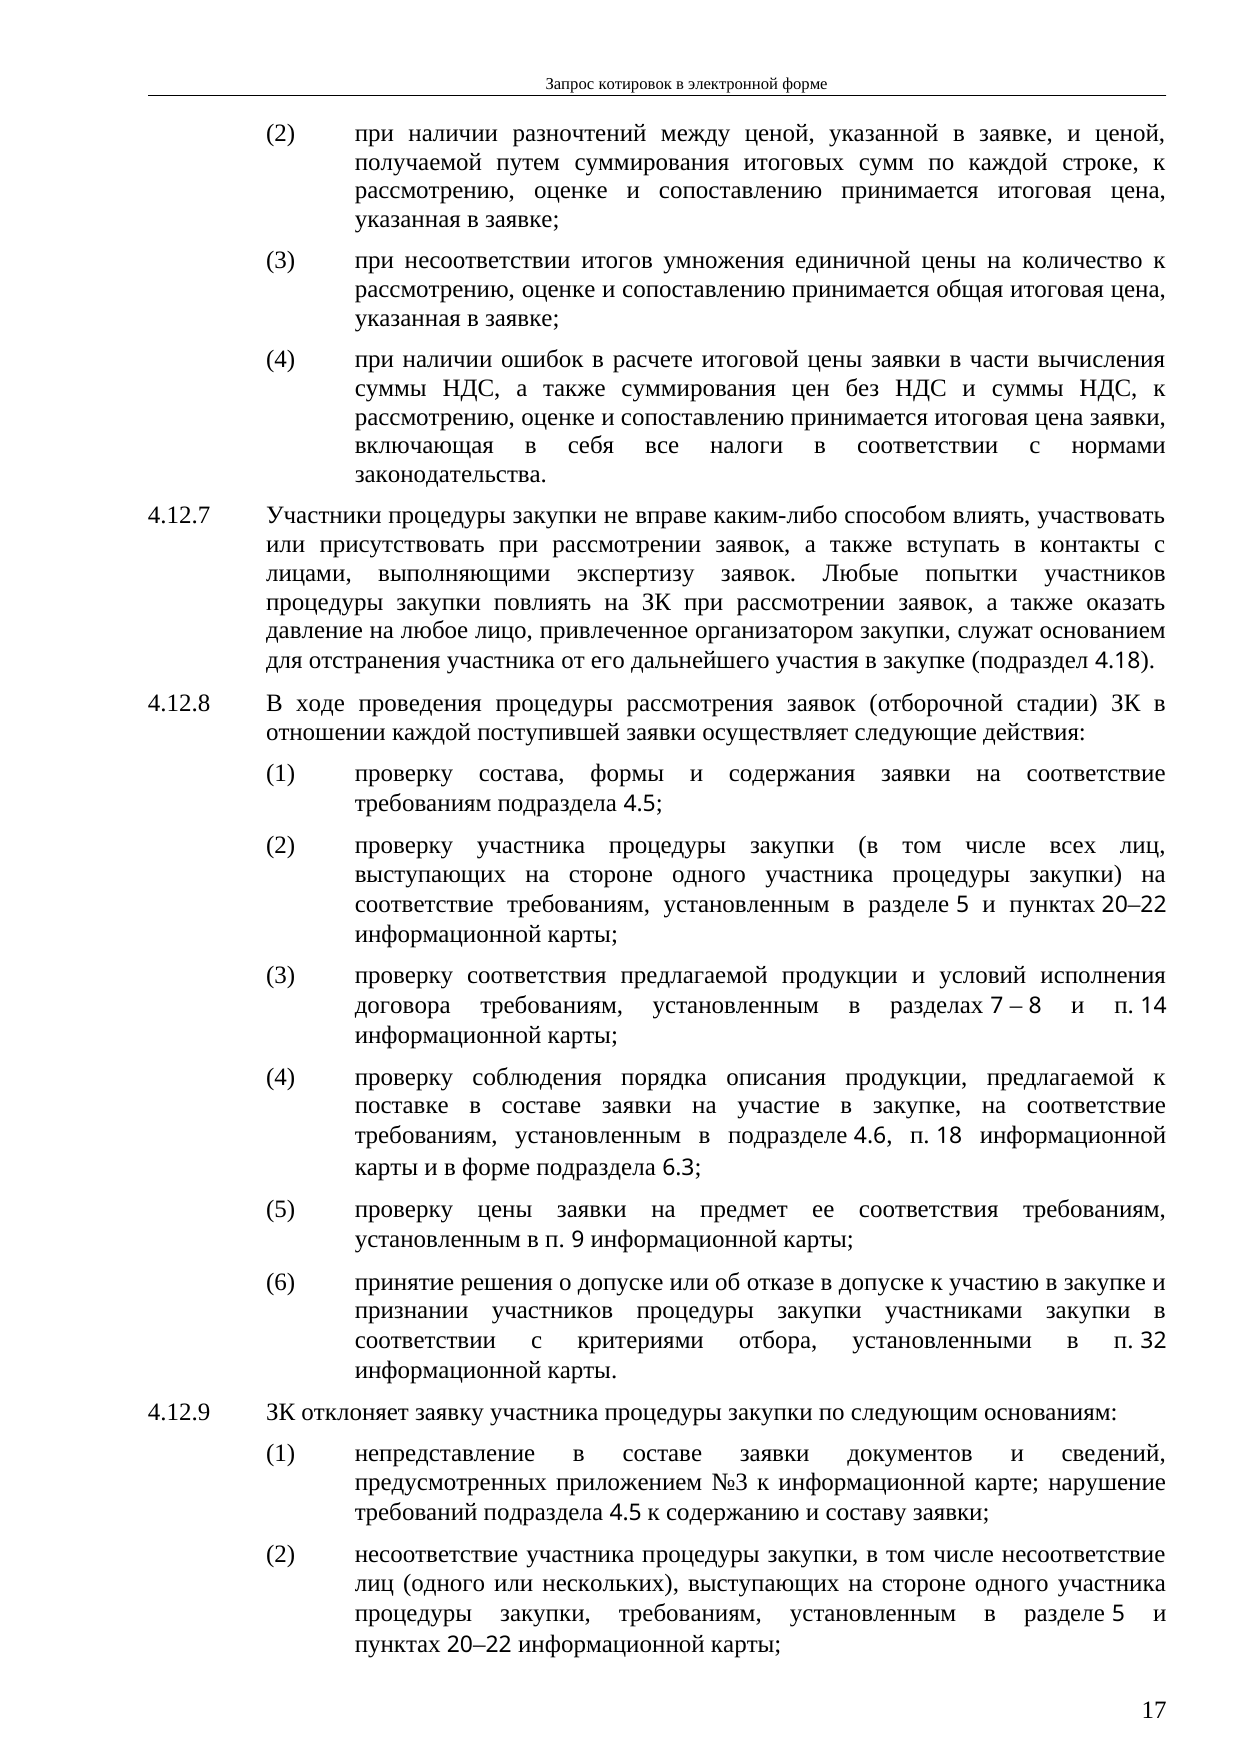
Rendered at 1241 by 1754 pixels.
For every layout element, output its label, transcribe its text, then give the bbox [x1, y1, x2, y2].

list проверку состава, формы и содержания заявки на соответствие требованиям подраздела 4.5; [266, 758, 1166, 818]
list проверку соответствия предлагаемой продукции и условий исполнения договора требованиям, установленным в разделах 8 – 9 и п. 11 информационной карты; [266, 961, 1166, 1049]
list принятие решения о допуске или об отказе в допуске к участию в закупке и признании участников процедуры закупки участниками закупки в соответствии с критериями отбора, установленными в п. 26 информационной карты. [266, 1267, 1166, 1384]
list ЗК отклоняет заявку участника процедуры закупки по следующим основаниям: [148, 1397, 1166, 1426]
list проверку цены заявки на предмет ее соответствия требованиям, установленным в п. 9 информационной карты; [266, 1194, 1166, 1254]
list непредставление в составе заявки документов и сведений, предусмотренных приложением №3 к информационной карте; нарушение требований подраздела 4.5 к содержанию и составу заявки; [266, 1438, 1166, 1527]
list В ходе проведения процедуры рассмотрения заявок (отборочной стадии) ЗК в отношении каждой поступившей заявки осуществляет следующие действия: [148, 688, 1166, 746]
list проверку соблюдения порядка описания продукции, предлагаемой к поставке в составе заявки на участие в закупке, на соответствие требованиям, установленным в подразделе 4.6, п. 12 информационной карты и в форме подраздела 7.2; [266, 1062, 1166, 1182]
list при несоответствии итогов умножения единичной цены на количество к рассмотрению, оценке и сопоставлению принимается общая итоговая цена, указанная в заявке; [266, 246, 1166, 332]
list при наличии разночтений между ценой, указанной в заявке, и ценой, получаемой путем суммирования итоговых сумм по каждой строке, к рассмотрению, оценке и сопоставлению принимается итоговая цена, указанная в заявке; [266, 118, 1166, 233]
list несоответствие участника процедуры закупки, в том числе несоответствие лиц (одного или нескольких), выступающих на стороне одного участника процедуры закупки, требованиям, установленным в разделе 5 и пунктах 14–16 информационной карты; [266, 1539, 1166, 1659]
list при наличии ошибок в расчете итоговой цены заявки в части вычисления суммы НДС, а также суммирования цен без НДС и суммы НДС, к рассмотрению, оценке и сопоставлению принимается итоговая цена заявки, включающая в себя все налоги в соответствии с нормами законодательства. [266, 344, 1166, 488]
list проверку участника процедуры закупки (в том числе всех лиц, выступающих на стороне одного участника процедуры закупки) на соответствие требованиям, установленным в разделе 5 и пунктах 14–16 информационной карты; [266, 831, 1166, 948]
list Участники процедуры закупки не вправе каким-либо способом влиять, участвовать или присутствовать при рассмотрении заявок, а также вступать в контакты с лицами, выполняющими экспертизу заявок. Любые попытки участников процедуры закупки повлиять на ЗК при рассмотрении заявок, а также оказать давление на любое лицо, привлеченное организатором закупки, служат основанием для отстранения участника от его дальнейшего участия в закупке (подраздел 4.18). [148, 501, 1166, 676]
